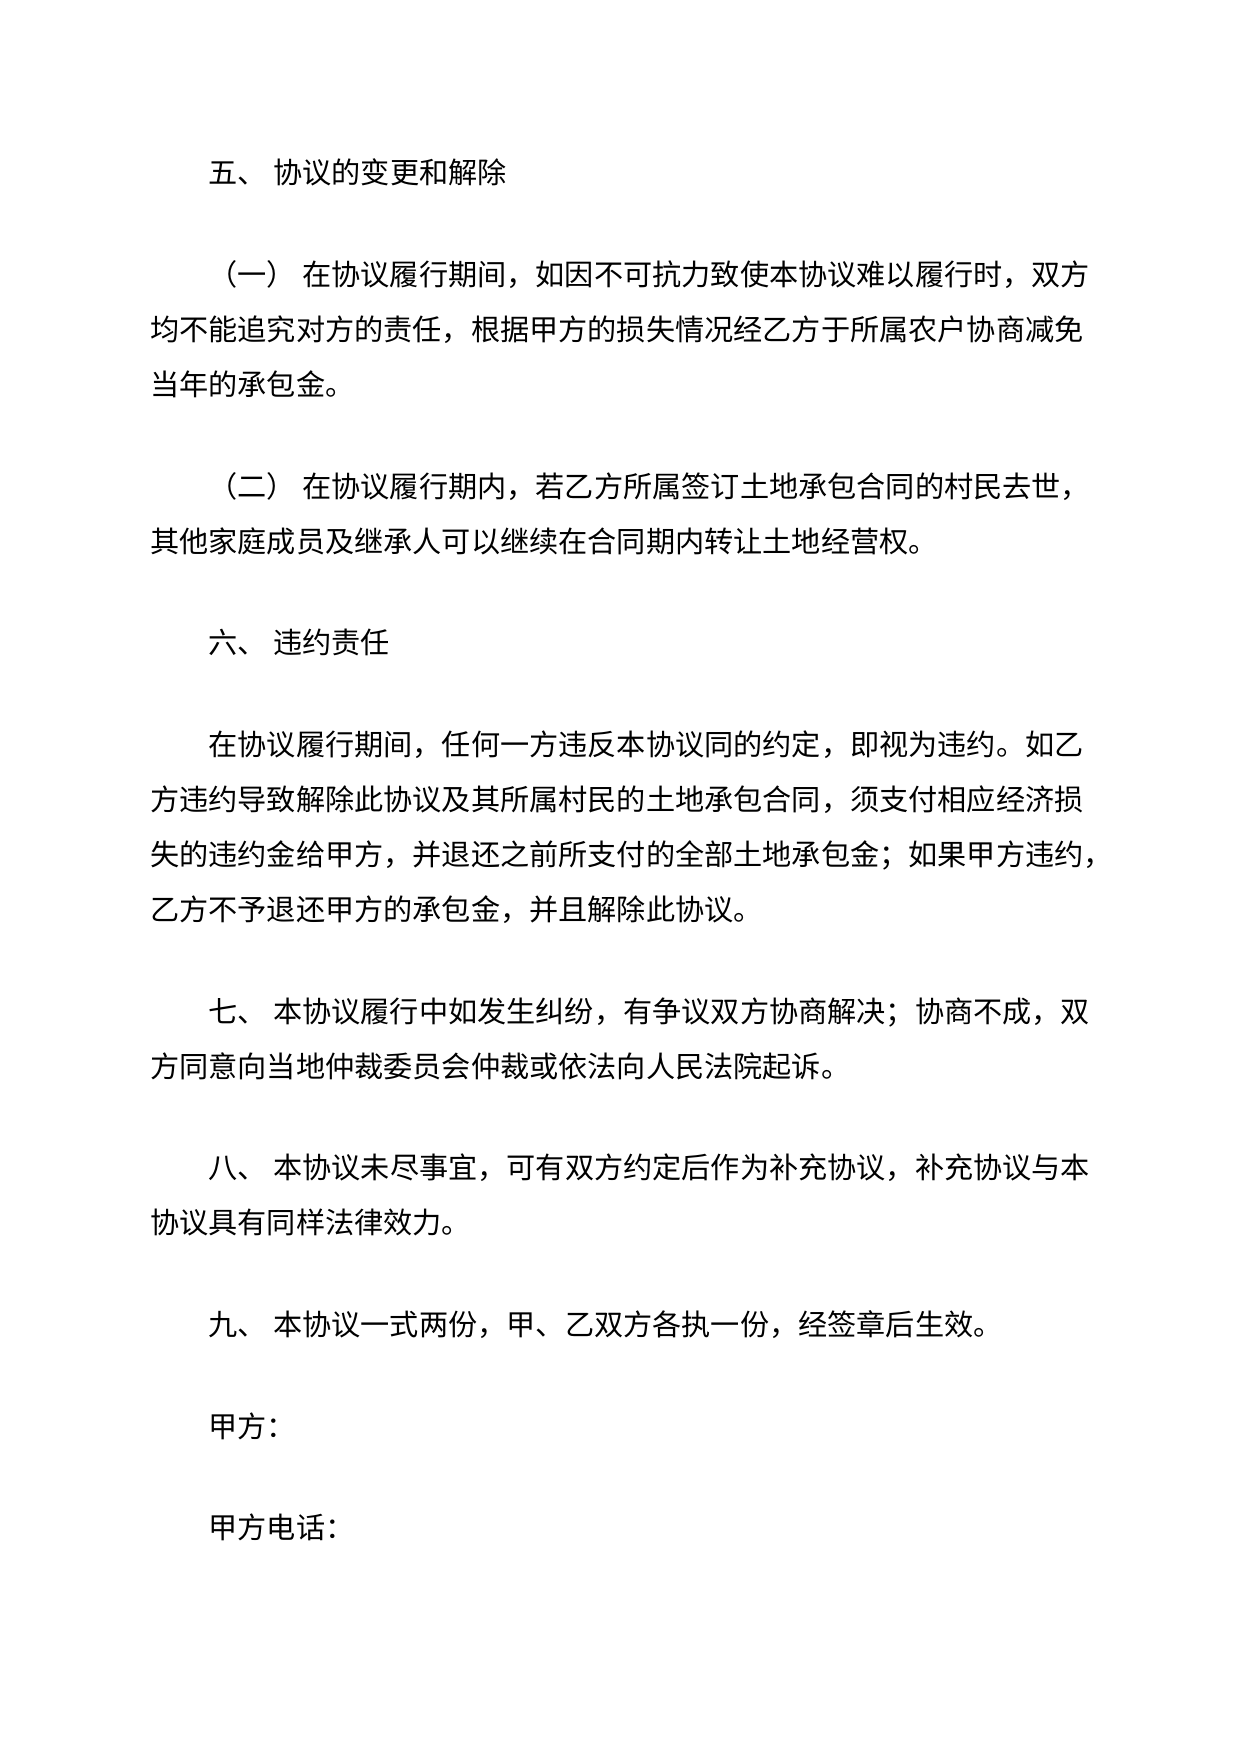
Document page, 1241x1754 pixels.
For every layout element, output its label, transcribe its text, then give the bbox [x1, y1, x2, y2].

text （二） 在协议履行期内，若乙方所属签订土地承包合同的村民去世，其他家庭成员及继承人可以继续在合同期内转让土地经营权。 [150, 463, 1090, 561]
text 在协议履行期间，任何一方违反本协议同的约定，即视为违约。如乙方违约导致解除此协议及其所属村民的土地承包合同，须支付相应经济损失的违约金给甲方，并退还之前所支付的全部土地承包金；如果甲方违约，乙方不予退还甲方的承包金，并且解除此协议。 [150, 722, 1090, 929]
text 七、 本协议履行中如发生纠纷，有争议双方协商解决；协商不成，双方同意向当地仲裁委员会仲裁或依法向人民法院起诉。 [150, 988, 1090, 1085]
text 六、 违约责任 [150, 620, 1090, 662]
text （一） 在协议履行期间，如因不可抗力致使本协议难以履行时，双方均不能追究对方的责任，根据甲方的损失情况经乙方于所属农户协商减免当年的承包金。 [150, 252, 1090, 404]
text 九、 本协议一式两份，甲、乙双方各执一份，经签章后生效。 [150, 1302, 1090, 1344]
text 八、 本协议未尽事宜，可有双方约定后作为补充协议，补充协议与本协议具有同样法律效力。 [150, 1145, 1090, 1242]
text 甲方电话： [150, 1505, 1090, 1547]
text 五、 协议的变更和解除 [150, 150, 1090, 192]
text 甲方： [150, 1403, 1090, 1446]
